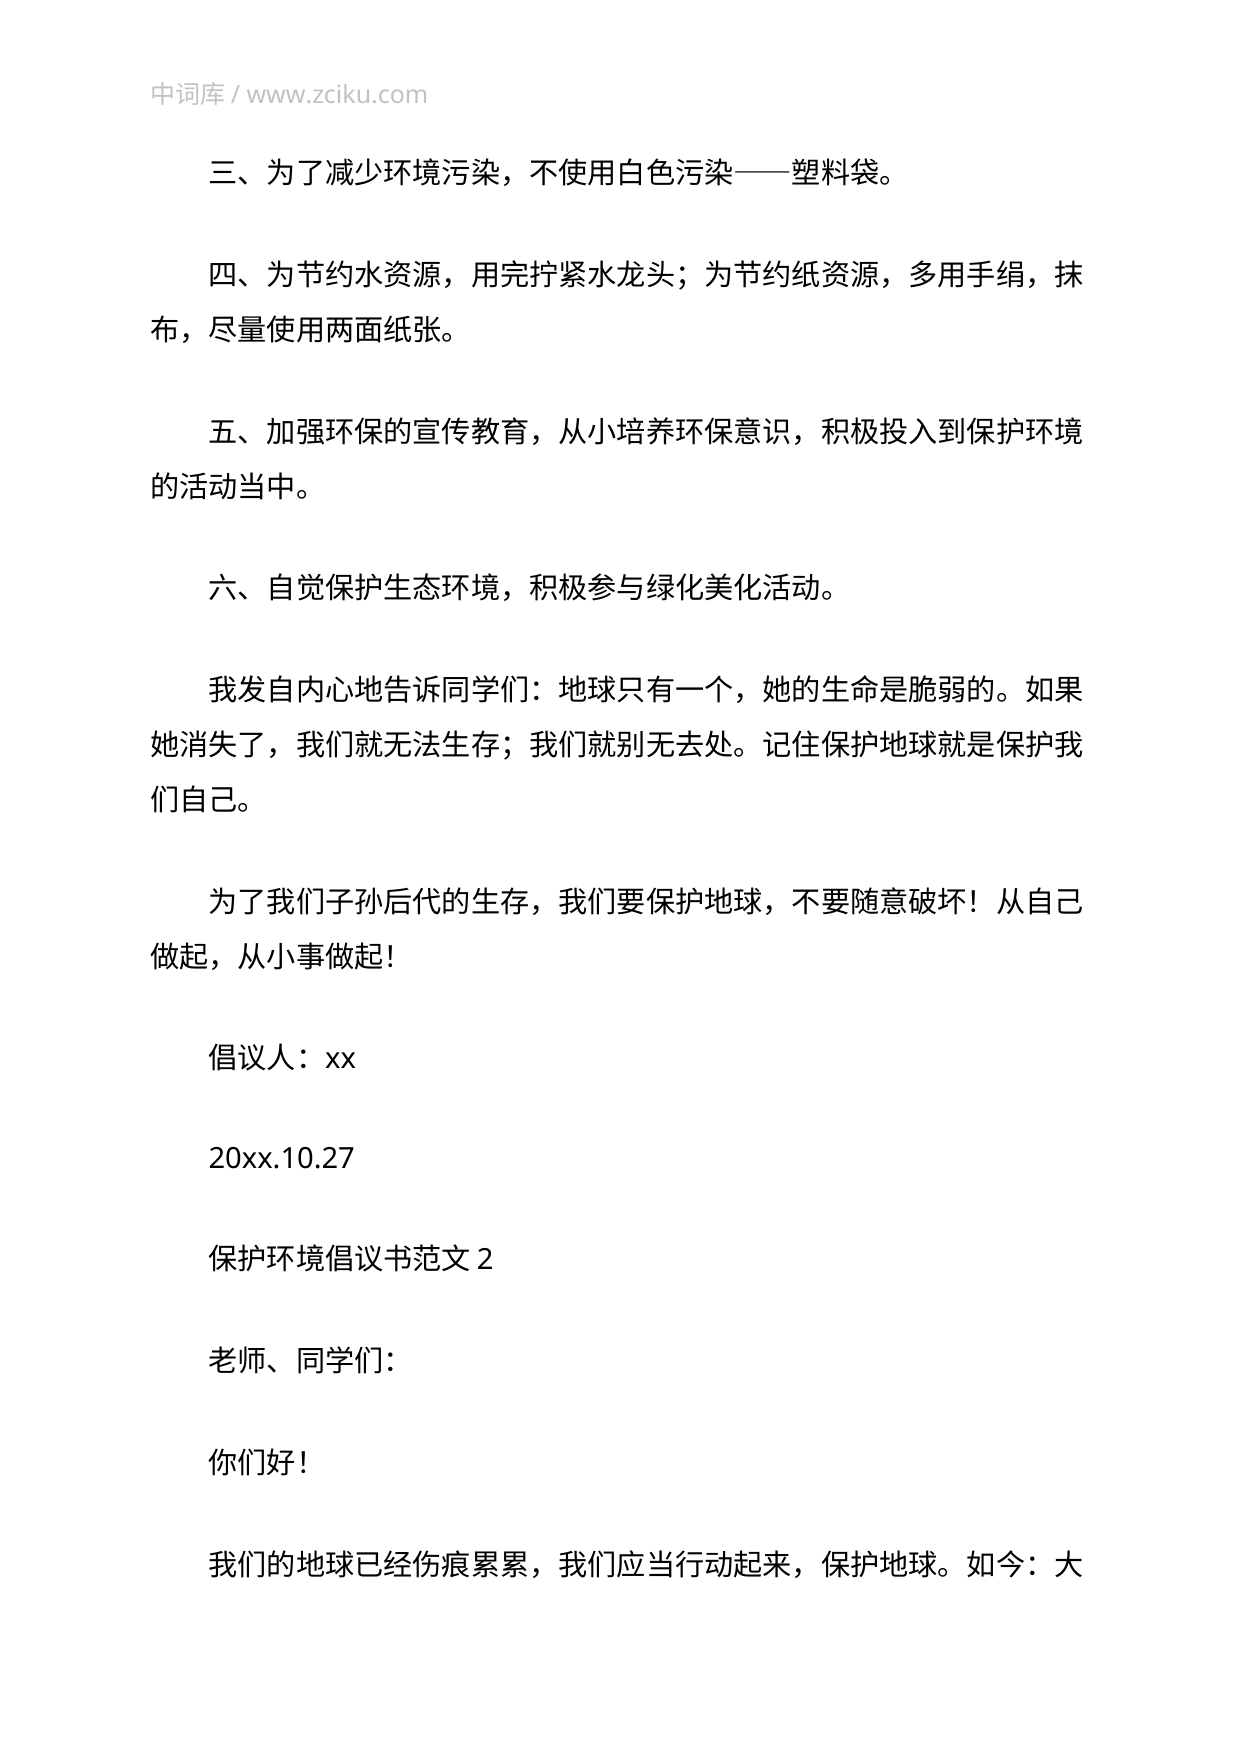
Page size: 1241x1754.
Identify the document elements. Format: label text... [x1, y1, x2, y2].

text 我发自内心地告诉同学们：地球只有一个，她的生命是脆弱的。如果她消失了，我们就无法生存；我们就别无去处。记住保护地球就是保护我们自己。 [150, 667, 1090, 819]
text 20xx.10.27 [150, 1137, 1090, 1177]
text 五、加强环保的宣传教育，从小培养环保意识，积极投入到保护环境的活动当中。 [150, 408, 1090, 506]
text 保护环境倡议书范文2 [150, 1236, 1090, 1278]
text 四、为节约水资源，用完拧紧水龙头；为节约纸资源，多用手绢，抹布，尽量使用两面纸张。 [150, 252, 1090, 349]
text 六、自觉保护生态环境，积极参与绿化美化活动。 [150, 565, 1090, 607]
text 三、为了减少环境污染，不使用白色污染——塑料袋。 [150, 150, 1090, 192]
text 老师、同学们： [150, 1337, 1090, 1380]
text 你们好！ [150, 1439, 1090, 1482]
text 倡议人：xx [150, 1035, 1090, 1077]
text 为了我们子孙后代的生存，我们要保护地球，不要随意破坏！从自己做起，从小事做起！ [150, 878, 1090, 976]
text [150, 1541, 1090, 1583]
